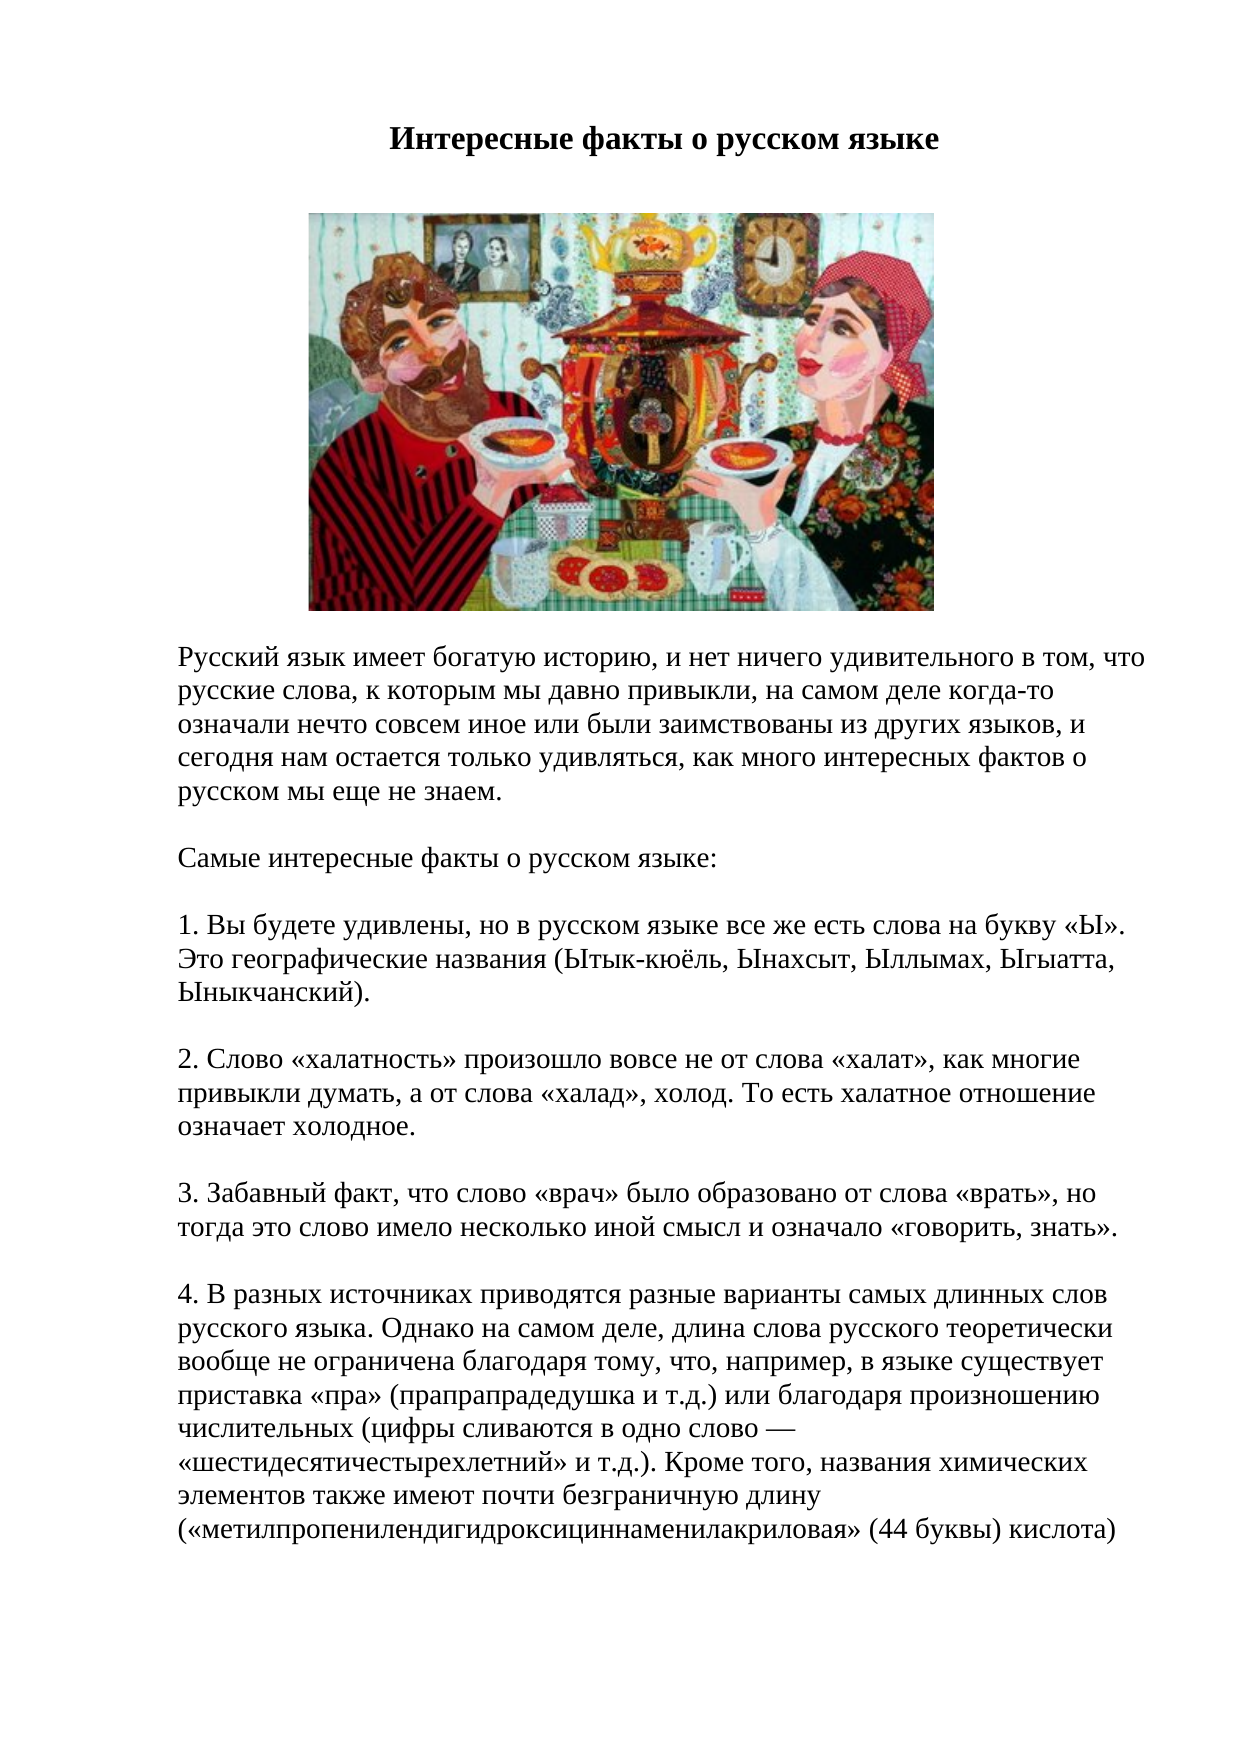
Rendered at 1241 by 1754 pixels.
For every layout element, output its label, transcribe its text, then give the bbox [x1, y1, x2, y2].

text 3. Забавный факт, что слово «врач» было образовано от слова «врать», но тогда это слово имело несколько иной смысл и означало «говорить, знать». [177, 1176, 1152, 1243]
text 4. В разных источниках приводятся разные варианты самых длинных слов русского языка. Однако на самом деле, длина слова русского теоретически вообще не ограничена благодаря тому, что, например, в языке существует приставка «пра» (прапрапрадедушка и т.д.) или благодаря произношению числительных (цифры сливаются в одно слово — «шестидесятичестырехлетний» и т.д.). Кроме того, названия химических элементов также имеют почти безграничную длину («метилпропенилендигидроксициннаменилакриловая» (44 буквы) кислота) [177, 1276, 1152, 1544]
text Интересные факты о русском языке [177, 118, 1152, 156]
text Русский язык имеет богатую историю, и нет ничего удивительного в том, что русские слова, к которым мы давно привыкли, на самом деле когда-то означали нечто совсем иное или были заимствованы из других языков, и сегодня нам остается только удивляться, как много интересных фактов о русском мы еще не знаем. [177, 639, 1152, 807]
text Самые интересные факты о русском языке: [177, 840, 1152, 874]
text 2. Слово «халатность» произошло вовсе не от слова «халат», как многие привыкли думать, а от слова «халад», холод. То есть халатное отношение означает холодное. [177, 1041, 1152, 1142]
text 1. Вы будете удивлены, но в русском языке все же есть слова на букву «Ы». Это географические названия (Ытык-кюёль, Ынахсыт, Ыллымах, Ыгыатта, Ыныкчанский). [177, 907, 1152, 1008]
picture [308, 213, 934, 611]
